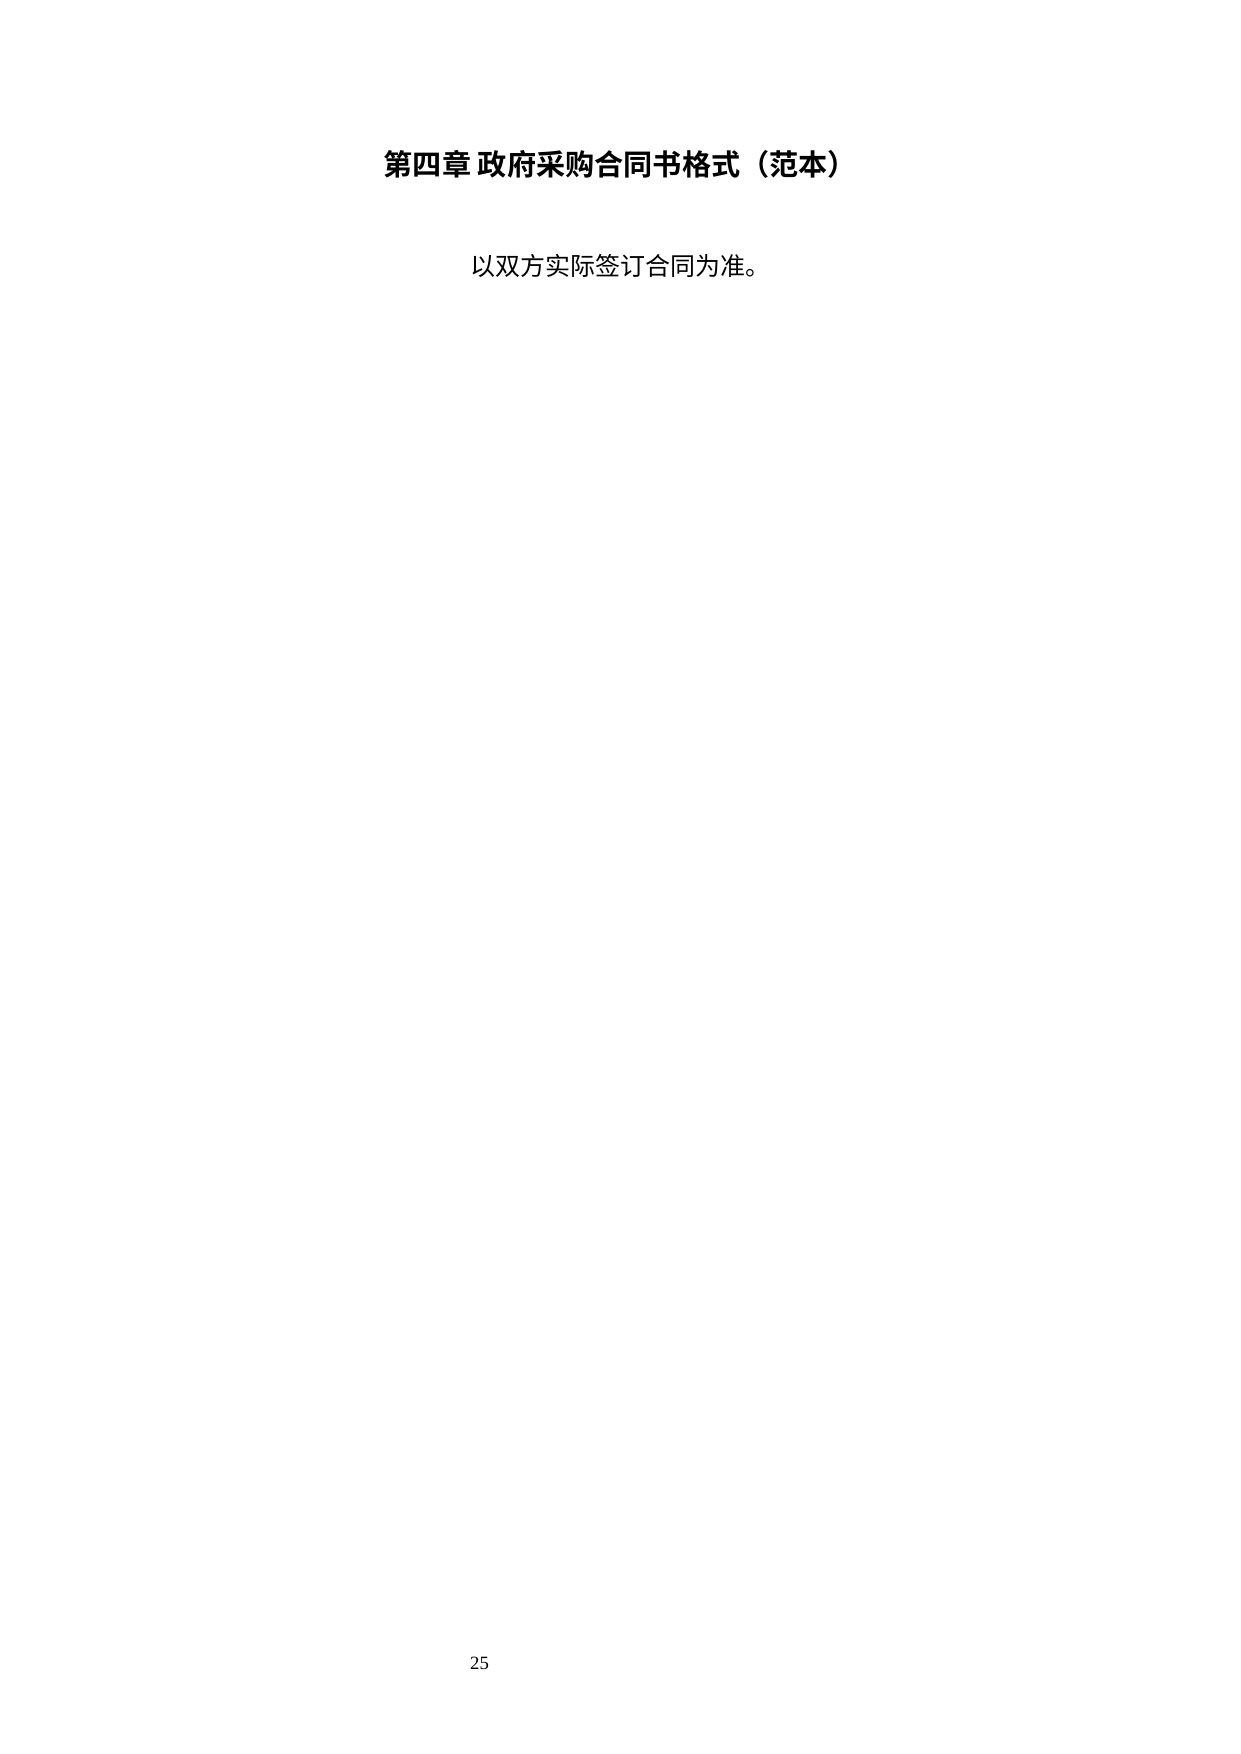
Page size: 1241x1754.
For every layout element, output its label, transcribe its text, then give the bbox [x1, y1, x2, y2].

text 以双方实际签订合同为准。 [118, 239, 1122, 290]
subtitle 第四章 政府采购合同书格式（范本） [118, 137, 1122, 188]
